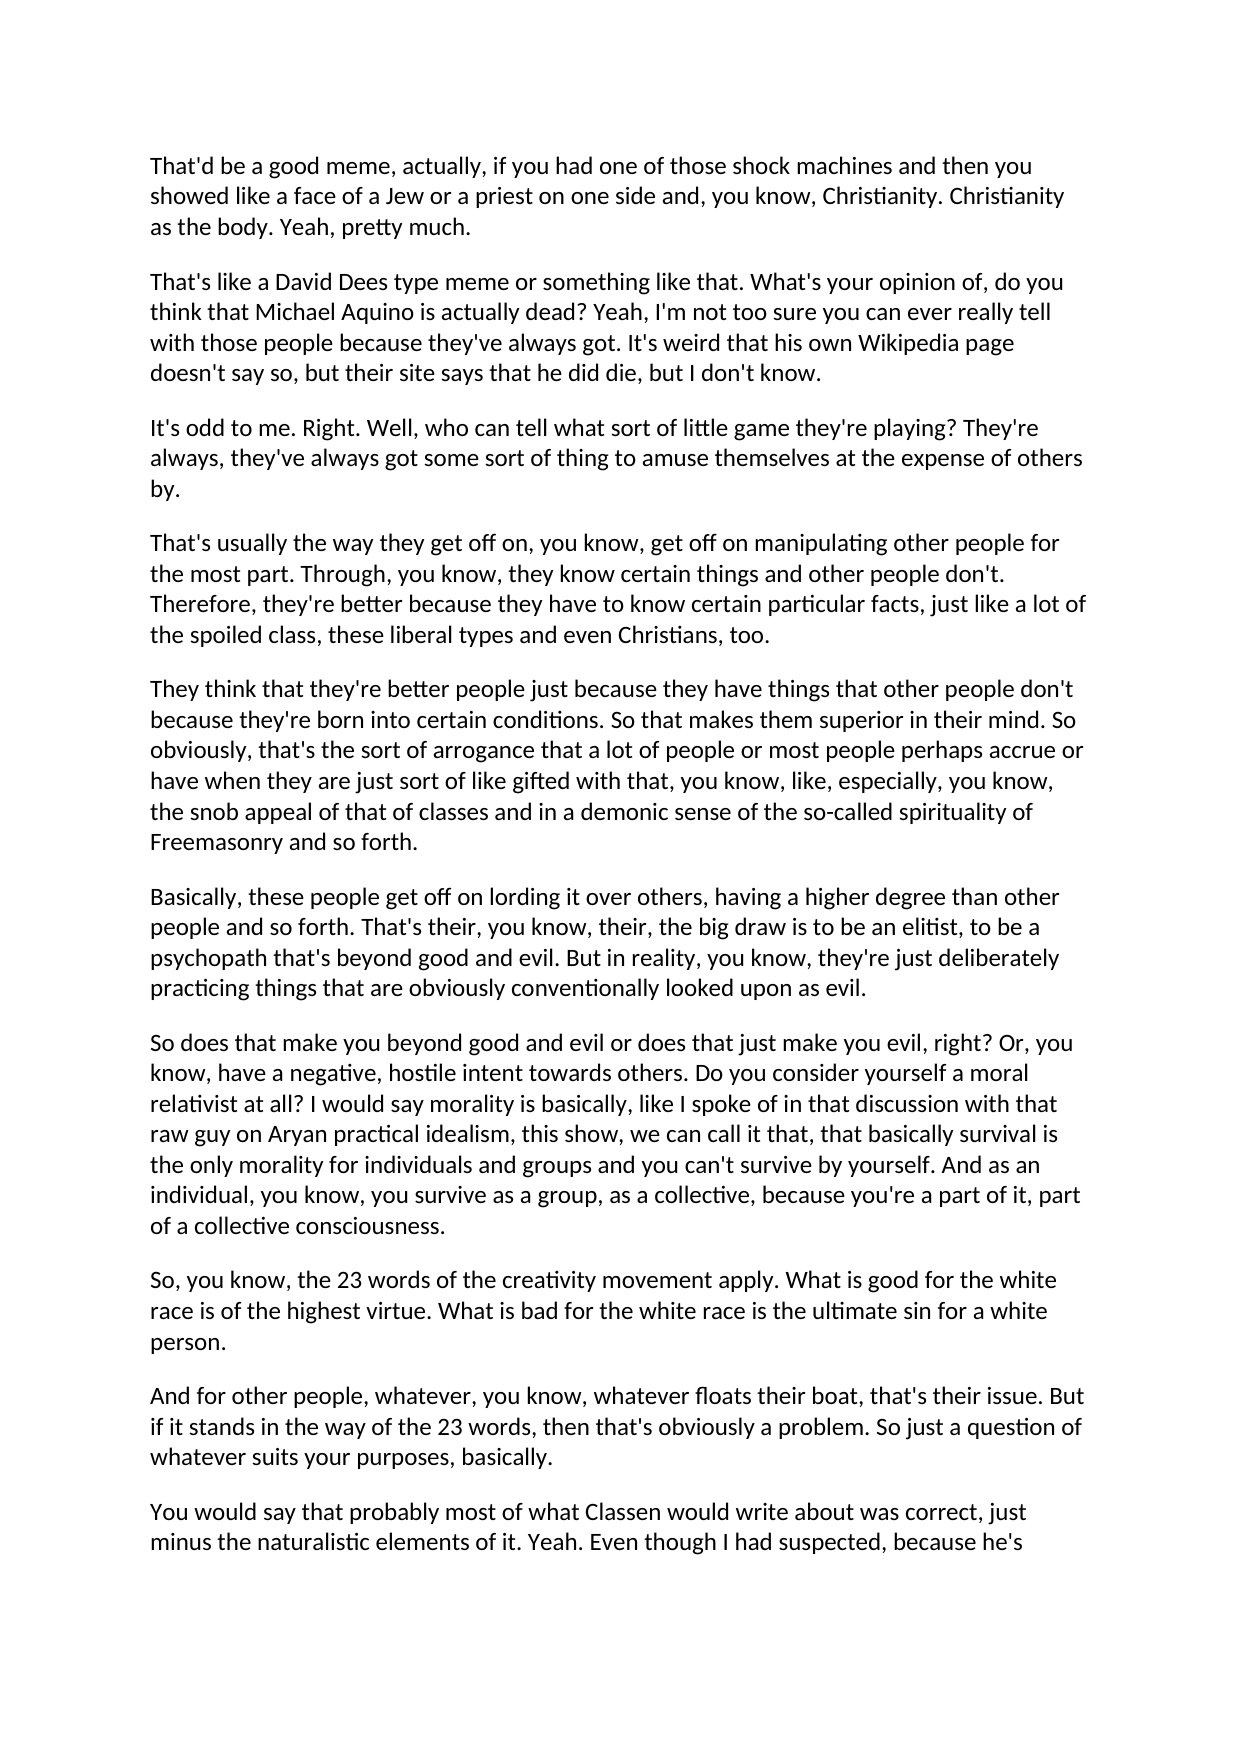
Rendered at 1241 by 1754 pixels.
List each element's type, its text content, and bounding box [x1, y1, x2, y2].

text It's odd to me. Right. Well, who can tell what sort of little game they're playing? They're always, they've always got some sort of thing to amuse themselves at the expense of others by. [150, 412, 1090, 503]
text They think that they're better people just because they have things that other people don't because they're born into certain conditions. So that makes them superior in their mind. So obviously, that's the sort of arrogance that a lot of people or most people perhaps accrue or have when they are just sort of like gifted with that, you know, like, especially, you know, the snob appeal of that of classes and in a demonic sense of the so-called spirituality of Freemasonry and so forth. [150, 673, 1090, 857]
text Basically, these people get off on lording it over others, having a higher degree than other people and so forth. That's their, you know, their, the big draw is to be an elitist, to be a psychopath that's beyond good and evil. But in reality, you know, they're just deliberately practicing things that are obviously conventionally looked upon as evil. [150, 881, 1090, 1003]
text So does that make you beyond good and evil or does that just make you evil, right? Or, you know, have a negative, hostile intent towards others. Do you consider yourself a moral relativist at all? I would say morality is basically, like I spoke of in that discussion with that raw guy on Aryan practical idealism, this show, we can call it that, that basically survival is the only morality for individuals and groups and you can't survive by yourself. And as an individual, you know, you survive as a group, as a collective, because you're a part of it, part of a collective consciousness. [150, 1027, 1090, 1241]
text And for other people, whatever, you know, whatever floats their boat, that's their issue. But if it stands in the way of the 23 words, then that's obviously a problem. So just a question of whatever suits your purposes, basically. [150, 1380, 1090, 1472]
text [150, 1496, 1090, 1557]
text That'd be a good meme, actually, if you had one of those shock machines and then you showed like a face of a Jew or a priest on one side and, you know, Christianity. Christianity as the body. Yeah, pretty much. [150, 150, 1090, 242]
text So, you know, the 23 words of the creativity movement apply. What is good for the white race is of the highest virtue. What is bad for the white race is the ultimate sin for a white person. [150, 1264, 1090, 1356]
text That's usually the way they get off on, you know, get off on manipulating other people for the most part. Through, you know, they know certain things and other people don't. Therefore, they're better because they have to know certain particular facts, just like a lot of the spoiled class, these liberal types and even Christians, too. [150, 527, 1090, 649]
text That's like a David Dees type meme or something like that. What's your opinion of, do you think that Michael Aquino is actually dead? Yeah, I'm not too sure you can ever really tell with those people because they've always got. It's weird that his own Wikipedia page doesn't say so, but their site says that he did die, but I don't know. [150, 266, 1090, 388]
